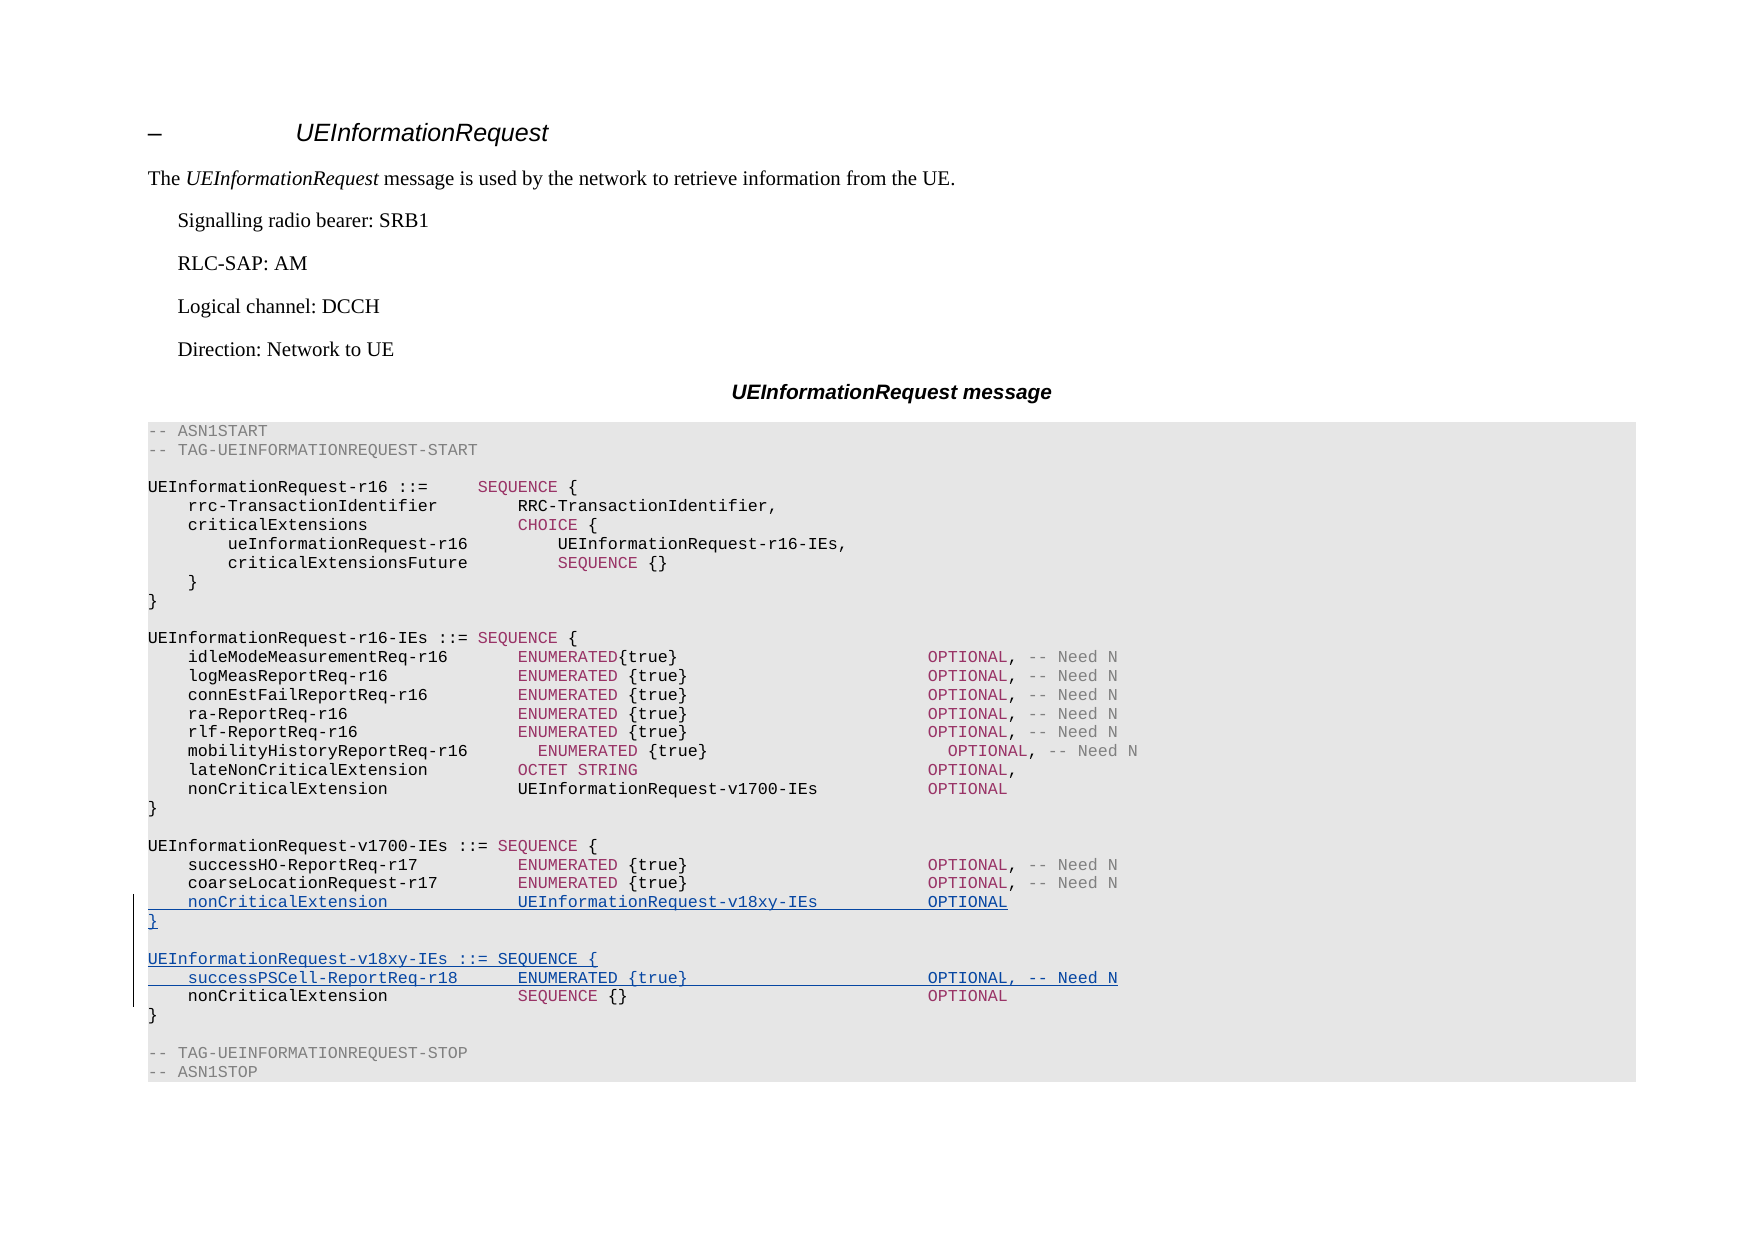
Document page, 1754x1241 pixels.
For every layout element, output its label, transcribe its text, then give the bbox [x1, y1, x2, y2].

text } [148, 1007, 1636, 1026]
text mobilityHistoryReportReq-r16 ENUMERATED {true} OPTIONAL, -- Need N [148, 743, 1636, 762]
subtitle – UEInformationRequest [148, 118, 1636, 147]
text rrc-TransactionIdentifier RRC-TransactionIdentifier, [148, 498, 1636, 517]
text rlf-ReportReq-r16 ENUMERATED {true} OPTIONAL, -- Need N [148, 724, 1636, 743]
text Signalling radio bearer: SRB1 [177, 208, 1636, 232]
text criticalExtensions CHOICE { [148, 517, 1636, 536]
text -- TAG-UEINFORMATIONREQUEST-START [148, 441, 1636, 460]
text The UEInformationRequest message is used by the network to retrieve information from the UE. [148, 166, 1636, 190]
text lateNonCriticalExtension OCTET STRING OPTIONAL, [148, 762, 1636, 781]
text UEInformationRequest message [148, 380, 1636, 404]
text Direction: Network to UE [177, 337, 1636, 361]
text idleModeMeasurementReq-r16 ENUMERATED{true} OPTIONAL, -- Need N [148, 649, 1636, 667]
text successHO-ReportReq-r17 ENUMERATED {true} OPTIONAL, -- Need N [148, 856, 1636, 875]
text -- ASN1START [148, 422, 1636, 441]
text nonCriticalExtension SEQUENCE {} OPTIONAL [148, 988, 1636, 1007]
text UEInformationRequest-v1700-IEs ::= SEQUENCE { [148, 837, 1636, 856]
text logMeasReportReq-r16 ENUMERATED {true} OPTIONAL, -- Need N [148, 667, 1636, 686]
text RLC-SAP: AM [177, 251, 1636, 275]
text } [148, 592, 1636, 611]
text -- ASN1STOP [148, 1063, 1636, 1082]
text UEInformationRequest-r16 ::= SEQUENCE { [148, 479, 1636, 498]
text nonCriticalExtension UEInformationRequest-v1700-IEs OPTIONAL [148, 781, 1636, 799]
text -- TAG-UEINFORMATIONREQUEST-STOP [148, 1044, 1636, 1063]
text coarseLocationRequest-r17 ENUMERATED {true} OPTIONAL, -- Need N [148, 875, 1636, 894]
text ra-ReportReq-r16 ENUMERATED {true} OPTIONAL, -- Need N [148, 705, 1636, 724]
text UEInformationRequest-r16-IEs ::= SEQUENCE { [148, 630, 1636, 649]
text Logical channel: DCCH [177, 294, 1636, 318]
text criticalExtensionsFuture SEQUENCE {} [148, 554, 1636, 573]
text connEstFailReportReq-r16 ENUMERATED {true} OPTIONAL, -- Need N [148, 686, 1636, 705]
text ueInformationRequest-r16 UEInformationRequest-r16-IEs, [148, 536, 1636, 554]
text } [148, 573, 1636, 592]
text } [148, 799, 1636, 818]
